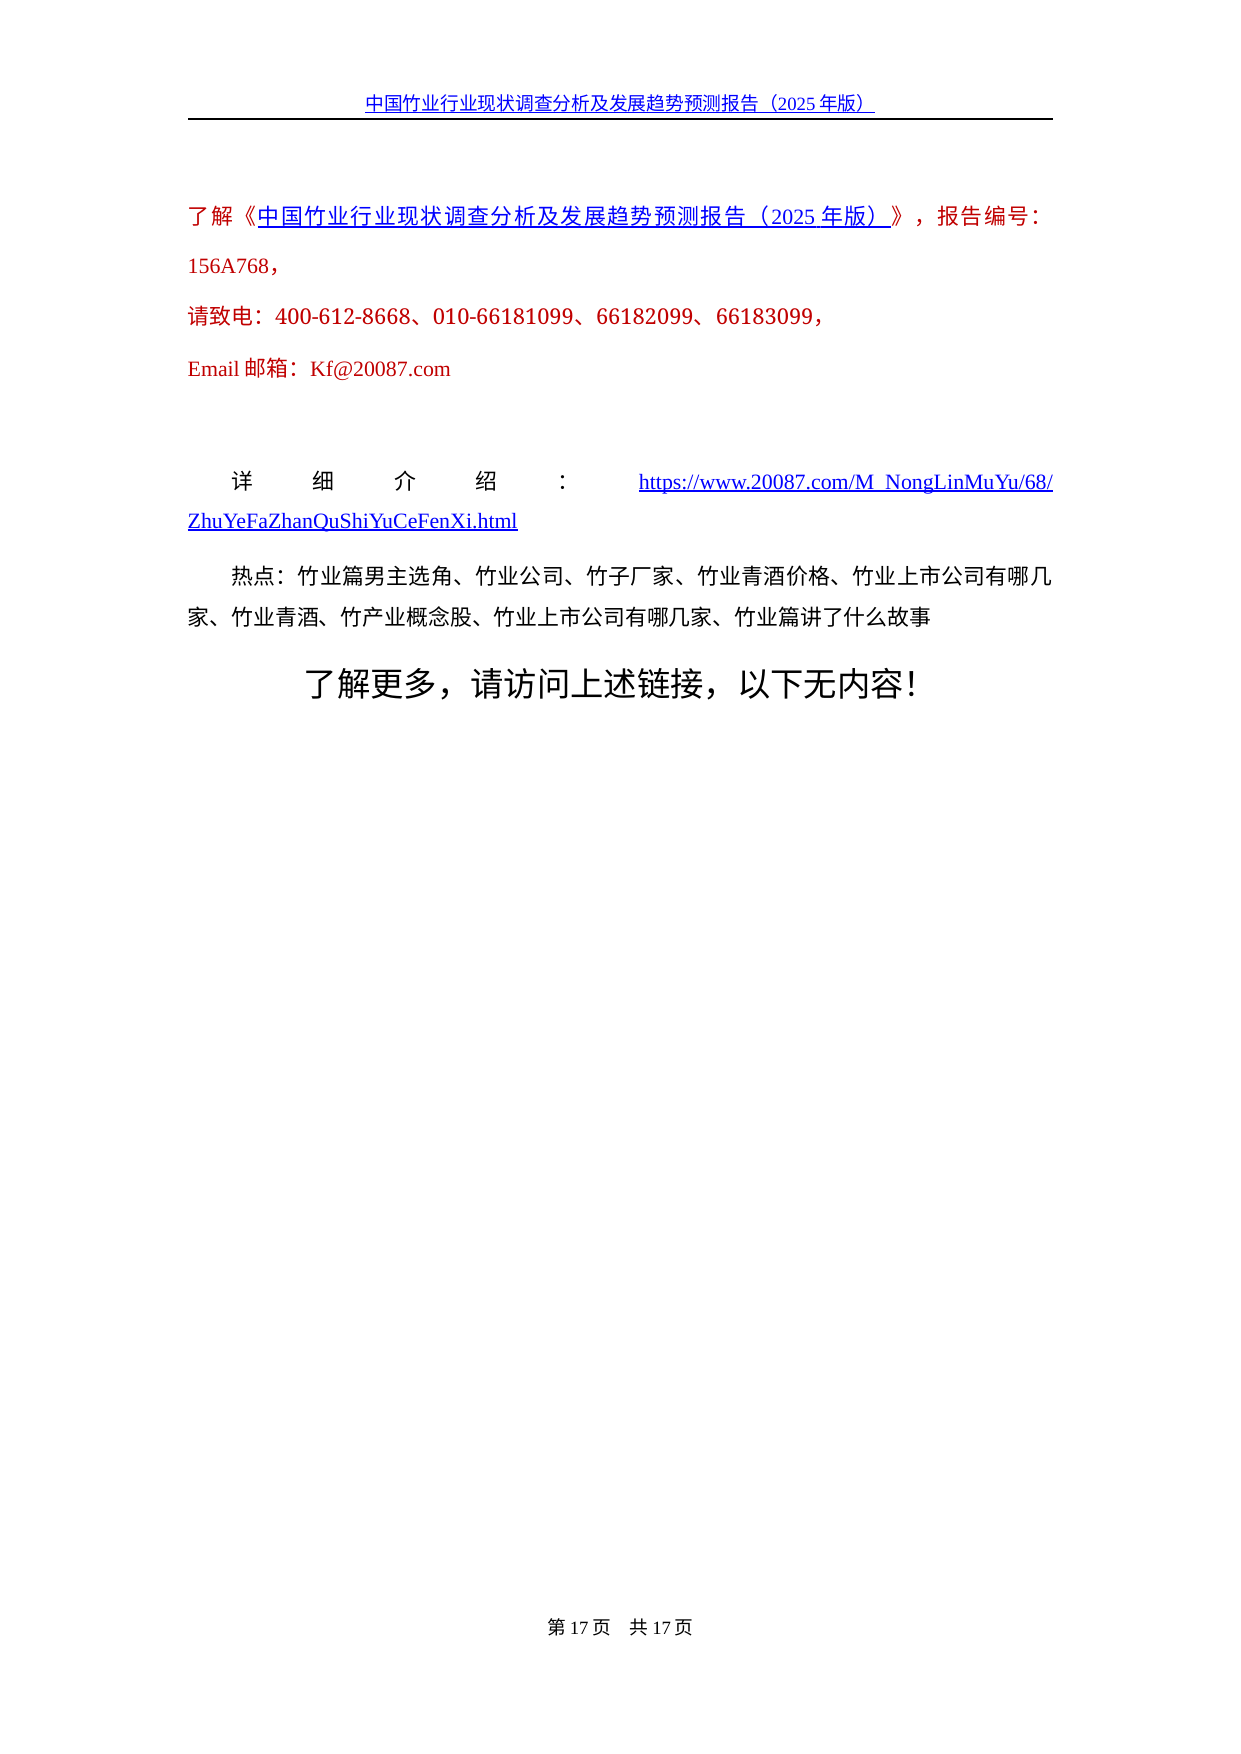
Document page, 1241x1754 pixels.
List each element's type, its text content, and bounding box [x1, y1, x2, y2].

text 详细介绍：https://www.20087.com/M_NongLinMuYu/68/ZhuYeFaZhanQuShiYuCeFenXi.html [187, 463, 1053, 536]
title 了解更多，请访问上述链接，以下无内容！ [187, 650, 1053, 715]
text Email邮箱：Kf@20087.com [187, 350, 1053, 383]
text 了解《中国竹业行业现状调查分析及发展趋势预测报告（2025年版）》，报告编号：156A768， [187, 198, 1053, 280]
text 请致电：400-612-8668、010-66181099、66182099、66183099， [187, 299, 1053, 331]
text 热点：竹业篇男主选角、竹业公司、竹子厂家、竹业青酒价格、竹业上市公司有哪几家、竹业青酒、竹产业概念股、竹业上市公司有哪几家、竹业篇讲了什么故事 [187, 559, 1053, 632]
